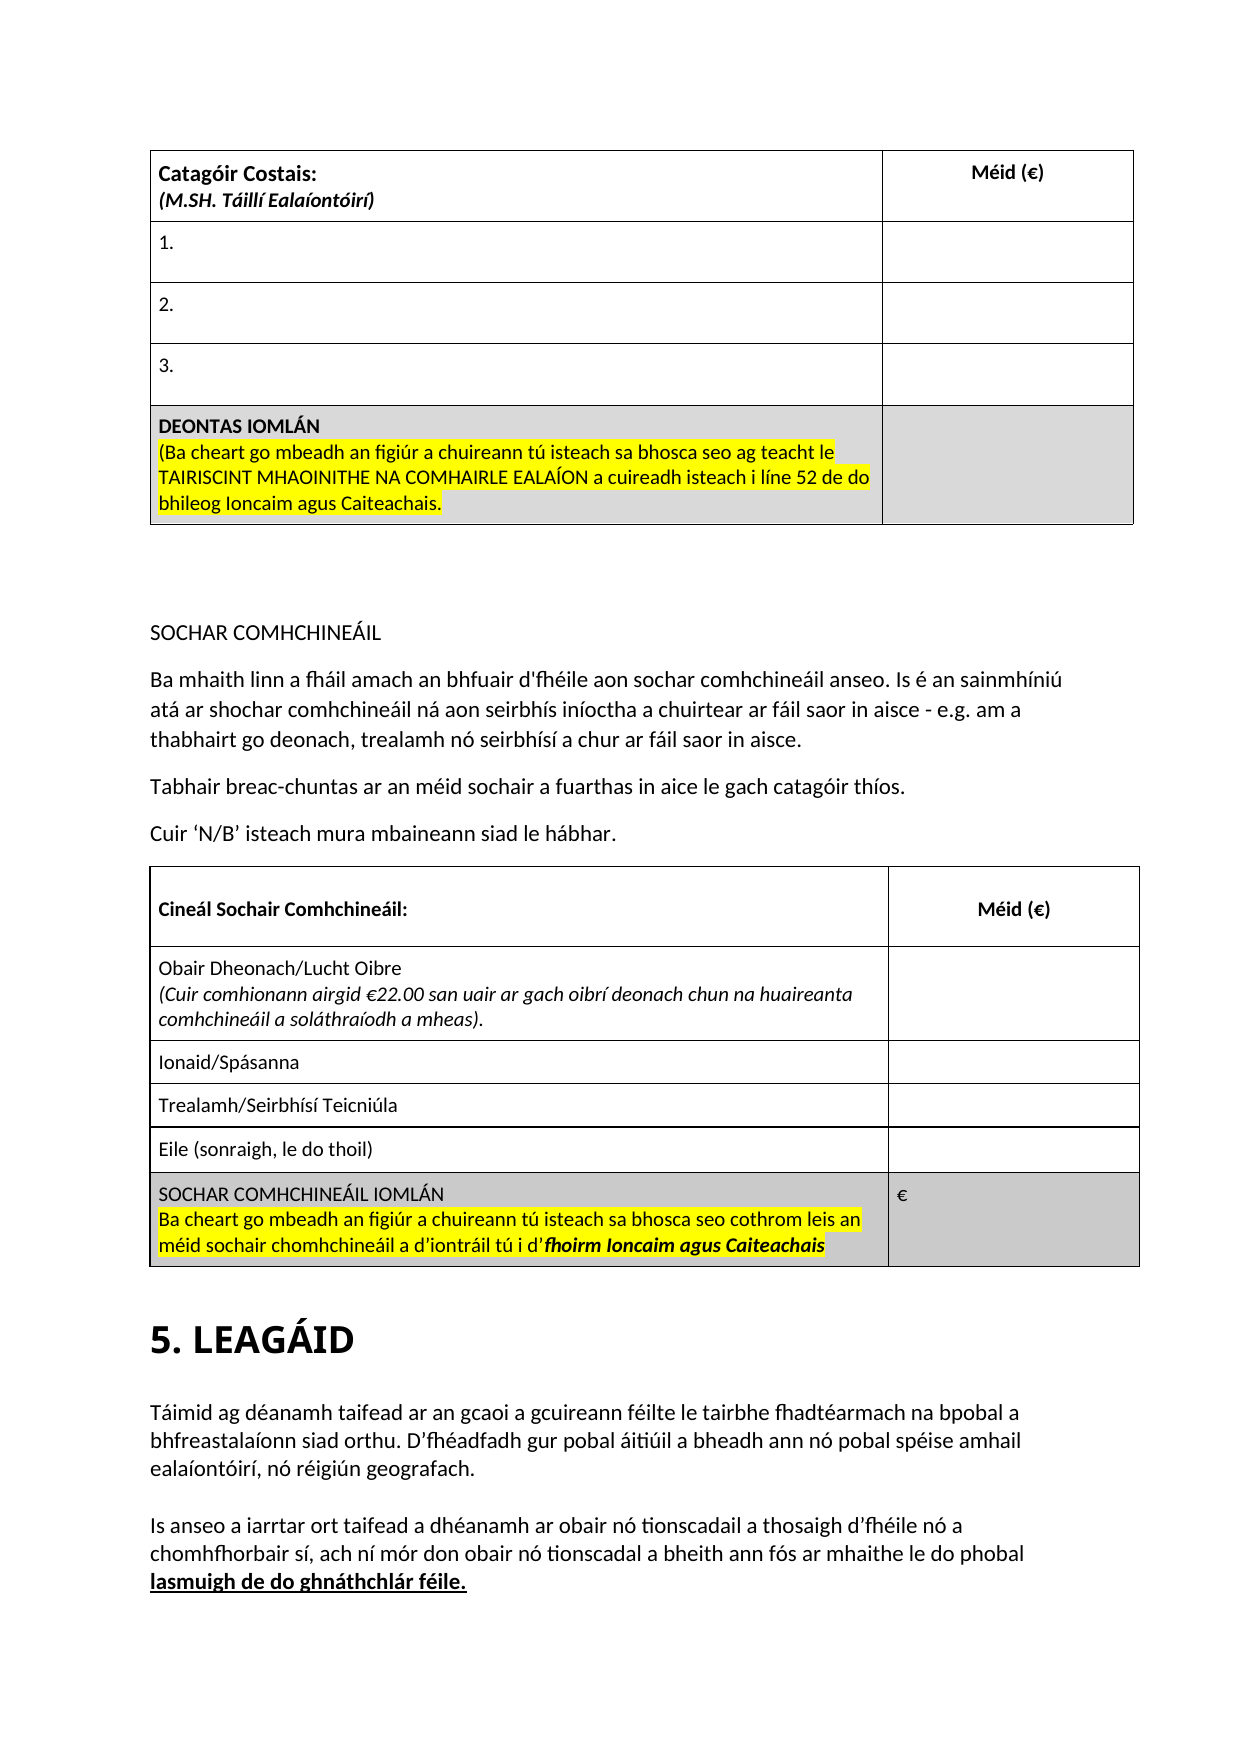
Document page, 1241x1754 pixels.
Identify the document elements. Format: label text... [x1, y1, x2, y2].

text Cuir ‘N/B’ isteach mura mbaineann siad le hábhar. [150, 819, 1090, 847]
table_cell 1. [151, 222, 882, 282]
table_cell DEONTAS IOMLÁN (Ba cheart go mbeadh an figiúr a chuireann tú isteach sa bhosca seo ag teacht le TAIRISCINT MHAOINITHE NA COMHAIRLE EALAÍON a cuireadh isteach i líne 52 de do bhileog Ioncaim agus Caiteachais. [151, 406, 882, 523]
table_cell Trealamh/Seirbhísí Teicniúla [151, 1084, 888, 1126]
table_cell [883, 406, 1133, 523]
table_cell [889, 947, 1139, 1040]
table_header Catagóir Costais: (M.SH. Táillí Ealaíontóirí) [151, 151, 882, 221]
table_header Méid (€) [889, 867, 1139, 946]
table_cell [883, 344, 1133, 405]
table_cell Eile (sonraigh, le do thoil) [151, 1128, 888, 1172]
text Tabhair breac-chuntas ar an méid sochair a fuarthas in aice le gach catagóir thíos. [150, 772, 1090, 800]
table_cell € [889, 1173, 1139, 1266]
table_header Cineál Sochair Comhchineáil: [151, 867, 888, 946]
text SOCHAR COMHCHINEÁIL [150, 618, 1090, 646]
text Is anseo a iarrtar ort taifead a dhéanamh ar obair nó tionscadail a thosaigh d’fhéile nó a chomhfhorbair sí, ach ní mór don obair nó tionscadal a bheith ann fós ar mhaithe le do phobal lasmuigh de do ghnáthchlár féile. [150, 1511, 1090, 1595]
table_cell 2. [151, 283, 882, 343]
table_cell Obair Dheonach/Lucht Oibre (Cuir comhionann airgid €22.00 san uair ar gach oibrí deonach chun na huaireanta comhchineáil a soláthraíodh a mheas). [151, 947, 888, 1040]
table_cell [889, 1041, 1139, 1083]
text Táimid ag déanamh taifead ar an gcaoi a gcuireann féilte le tairbhe fhadtéarmach na bpobal a bhfreastalaíonn siad orthu. D’fhéadfadh gur pobal áitiúil a bheadh ann nó pobal spéise amhail ealaíontóirí, nó réigiún geografach. [150, 1398, 1090, 1482]
table_cell [883, 222, 1133, 282]
subtitle 5. LEAGÁID [150, 1314, 1090, 1365]
table_cell [883, 283, 1133, 343]
table_cell [889, 1084, 1139, 1126]
table_cell 3. [151, 344, 882, 405]
table_cell Ionaid/Spásanna [151, 1041, 888, 1083]
table_cell SOCHAR COMHCHINEÁIL IOMLÁN Ba cheart go mbeadh an figiúr a chuireann tú isteach sa bhosca seo cothrom leis an méid sochair chomhchineáil a d’iontráil tú i d’fhoirm Ioncaim agus Caiteachais [151, 1173, 888, 1266]
table_header Méid (€) [883, 151, 1133, 221]
table_cell [889, 1128, 1139, 1172]
text Ba mhaith linn a fháil amach an bhfuair d'fhéile aon sochar comhchineáil anseo. Is é an sainmhíniú atá ar shochar comhchineáil ná aon seirbhís iníoctha a chuirtear ar fáil saor in aisce - e.g. am a thabhairt go deonach, trealamh nó seirbhísí a chur ar fáil saor in aisce. [150, 665, 1090, 753]
